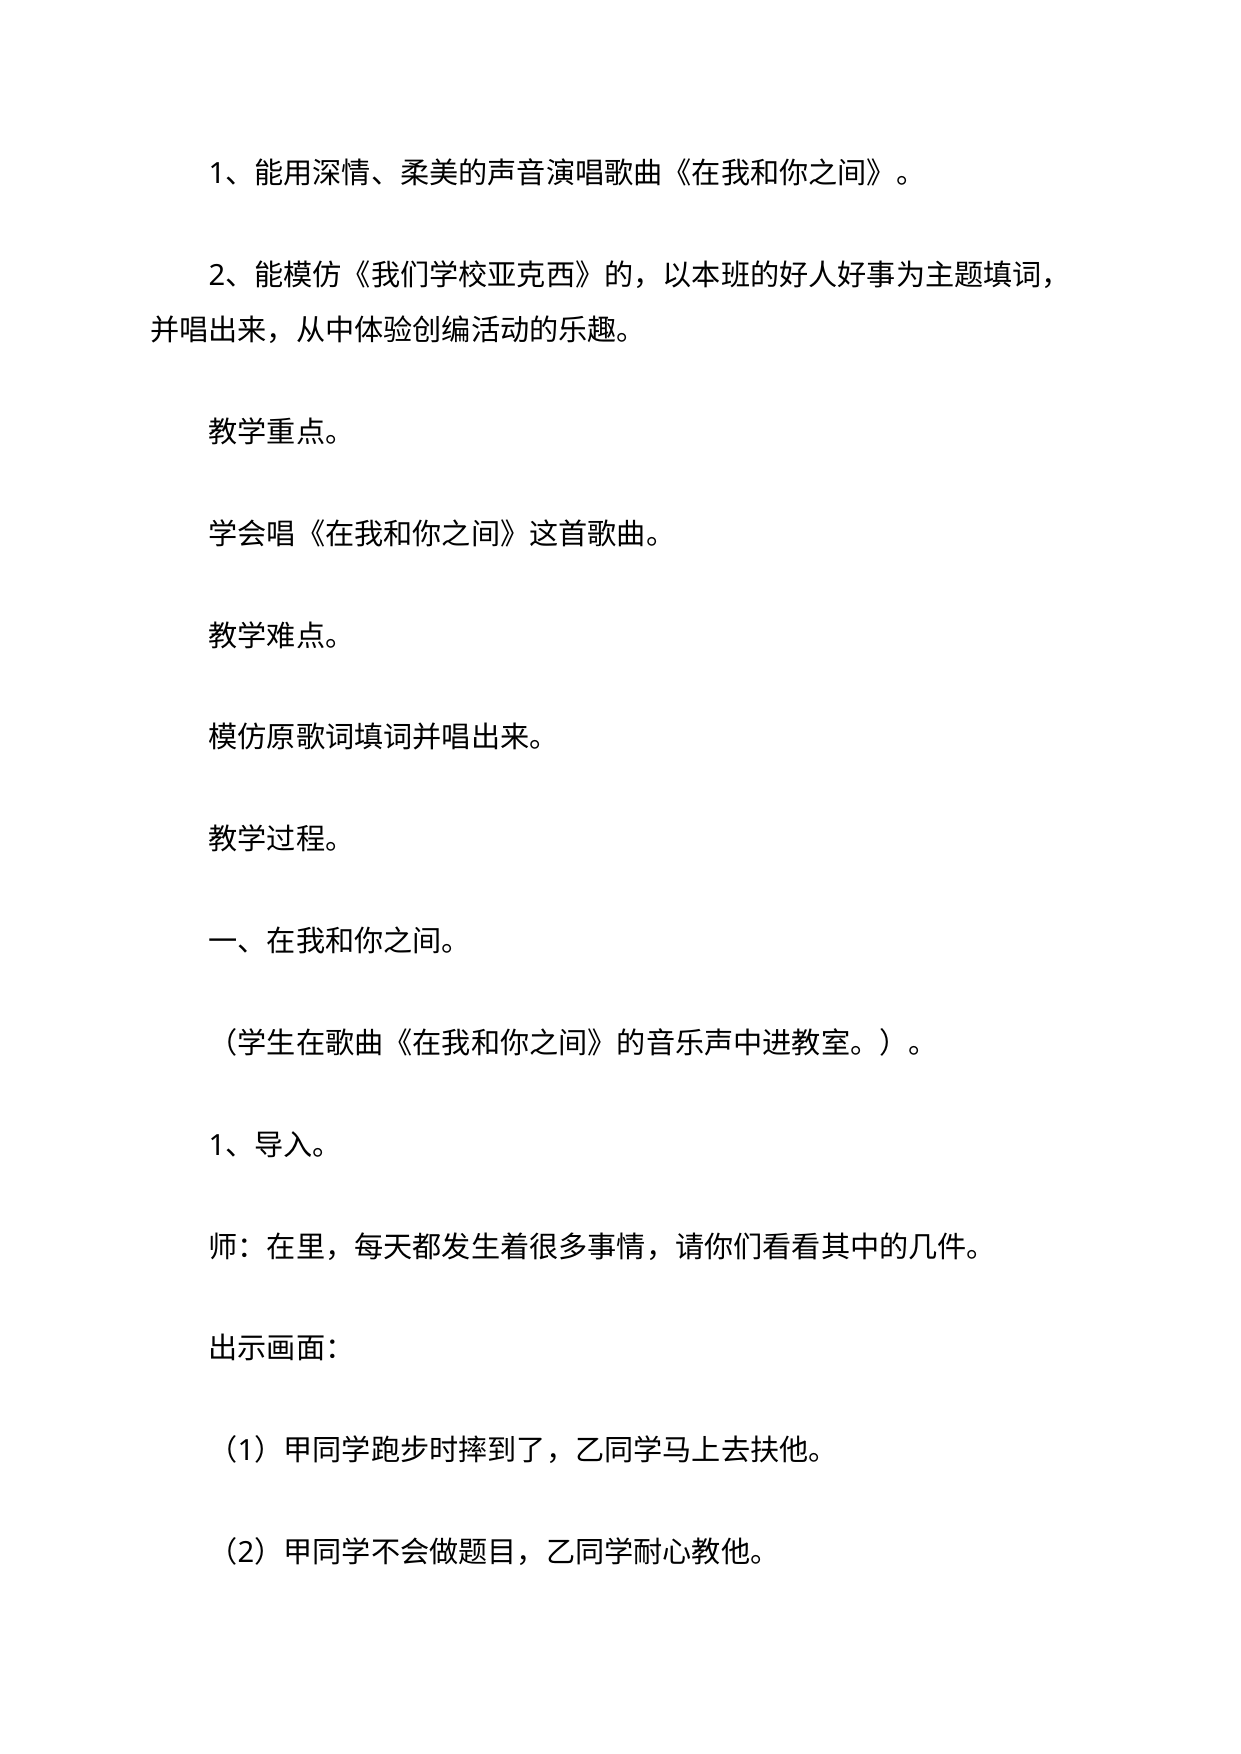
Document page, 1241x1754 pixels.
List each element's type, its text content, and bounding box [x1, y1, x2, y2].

text 一、在我和你之间。 [150, 918, 1090, 960]
text 教学难点。 [150, 612, 1090, 654]
text （学生在歌曲《在我和你之间》的音乐声中进教室。）。 [150, 1019, 1090, 1062]
text 1、导入。 [150, 1121, 1090, 1163]
text 师：在里，每天都发生着很多事情，请你们看看其中的几件。 [150, 1223, 1090, 1265]
text 出示画面： [150, 1325, 1090, 1367]
text 2、能模仿《我们学校亚克西》的，以本班的好人好事为主题填词，并唱出来，从中体验创编活动的乐趣。 [150, 252, 1090, 349]
text 1、能用深情、柔美的声音演唱歌曲《在我和你之间》。 [150, 150, 1090, 192]
text 教学重点。 [150, 409, 1090, 451]
text （2）甲同学不会做题目，乙同学耐心教他。 [150, 1529, 1090, 1571]
text （1）甲同学跑步时摔到了，乙同学马上去扶他。 [150, 1427, 1090, 1469]
text 教学过程。 [150, 816, 1090, 858]
text 学会唱《在我和你之间》这首歌曲。 [150, 511, 1090, 553]
text 模仿原歌词填词并唱出来。 [150, 714, 1090, 756]
